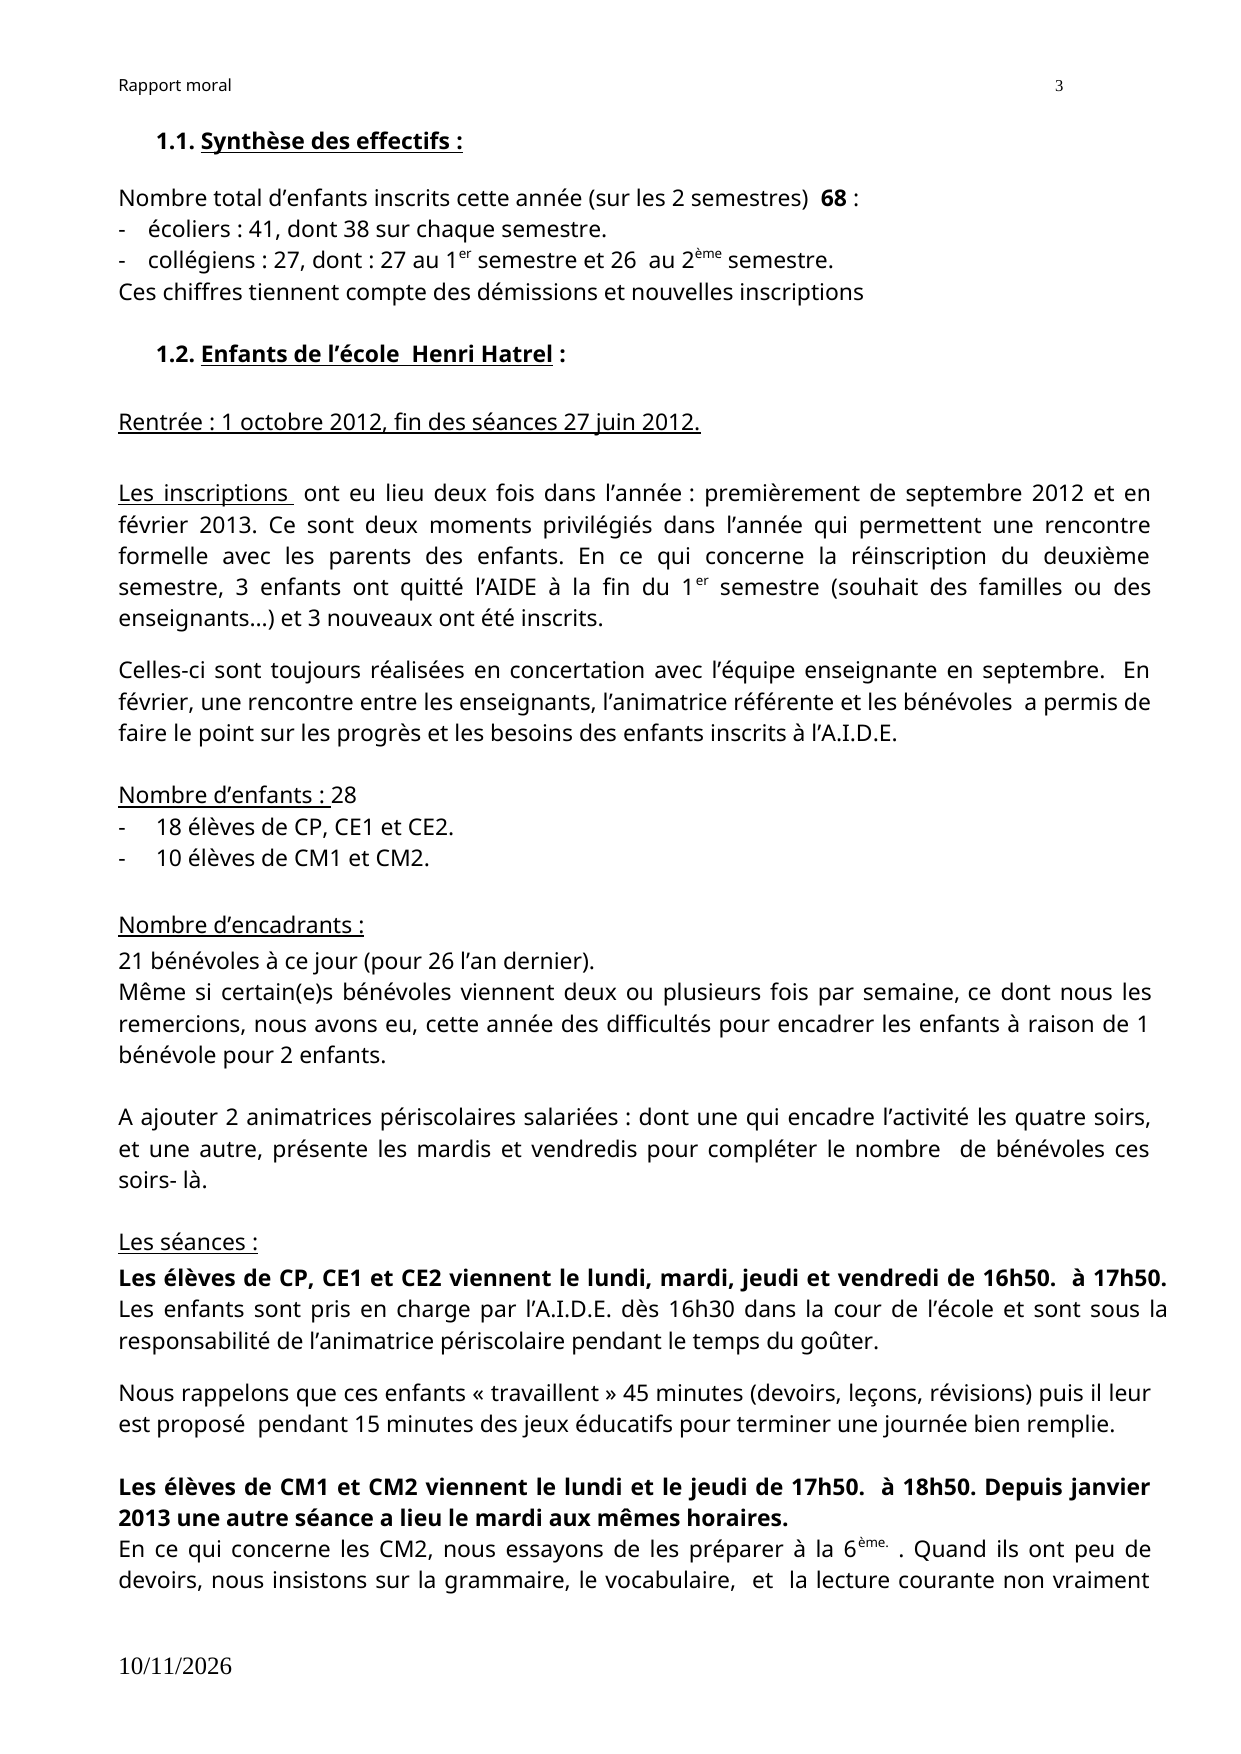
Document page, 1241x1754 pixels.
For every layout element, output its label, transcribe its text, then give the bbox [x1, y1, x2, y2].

list écoliers : 41, dont 38 sur chaque semestre. [118, 213, 1152, 244]
list Même si certain(e)s bénévoles viennent deux ou plusieurs fois par semaine, ce dont nous les remercions, nous avons eu, cette année des difficultés pour encadrer les enfants à raison de 1 bénévole pour 2 enfants. [118, 976, 1152, 1070]
text Nous rappelons que ces enfants « travaillent » 45 minutes (devoirs, leçons, révisions) puis il leur est proposé pendant 15 minutes des jeux éducatifs pour terminer une journée bien remplie. [118, 1377, 1152, 1439]
text Nombre d’enfants : 28 [118, 779, 1152, 811]
list collégiens : 27, dont : 27 au 1er semestre et 26 au 2ème semestre. [118, 244, 1152, 276]
list 18 élèves de CP, CE1 et CE2. [118, 811, 1152, 842]
list Nombre d’encadrants : [118, 909, 1152, 940]
text Nombre total d’enfants inscrits cette année (sur les 2 semestres) 68 : [118, 182, 1152, 213]
list 21 bénévoles à ce jour (pour 26 l’an dernier). [118, 945, 1152, 976]
list Les séances : [118, 1226, 1152, 1257]
text Celles-ci sont toujours réalisées en concertation avec l’équipe enseignante en septembre. En février, une rencontre entre les enseignants, l’animatrice référente et les bénévoles a permis de faire le point sur les progrès et les besoins des enfants inscrits à l’A.I.D.E. [118, 654, 1152, 748]
list 10 élèves de CM1 et CM2. [118, 842, 1152, 873]
list Enfants de l’école Henri Hatrel : [156, 338, 1152, 369]
list Rentrée : 1 octobre 2012, fin des séances 27 juin 2012. [118, 405, 1152, 437]
list Les inscriptions ont eu lieu deux fois dans l’année : premièrement de septembre 2012 et en février 2013. Ce sont deux moments privilégiés dans l’année qui permettent une rencontre formelle avec les parents des enfants. En ce qui concerne la réinscription du deuxième semestre, 3 enfants ont quitté l’AIDE à la fin du 1er semestre (souhait des familles ou des enseignants…) et 3 nouveaux ont été inscrits. [118, 477, 1152, 633]
list A ajouter 2 animatrices périscolaires salariées : dont une qui encadre l’activité les quatre soirs, et une autre, présente les mardis et vendredis pour compléter le nombre de bénévoles ces soirs- là. [118, 1101, 1152, 1195]
list Synthèse des effectifs : [156, 125, 1152, 156]
text Ces chiffres tiennent compte des démissions et nouvelles inscriptions [118, 276, 1152, 307]
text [118, 1533, 1152, 1596]
text Les élèves de CM1 et CM2 viennent le lundi et le jeudi de 17h50. à 18h50. Depuis janvier 2013 une autre séance a lieu le mardi aux mêmes horaires. [118, 1471, 1152, 1533]
list Les élèves de CP, CE1 et CE2 viennent le lundi, mardi, jeudi et vendredi de 16h50. à 17h50. Les enfants sont pris en charge par l’A.I.D.E. dès 16h30 dans la cour de l’école et sont sous la responsabilité de l’animatrice périscolaire pendant le temps du goûter. [118, 1262, 1170, 1356]
